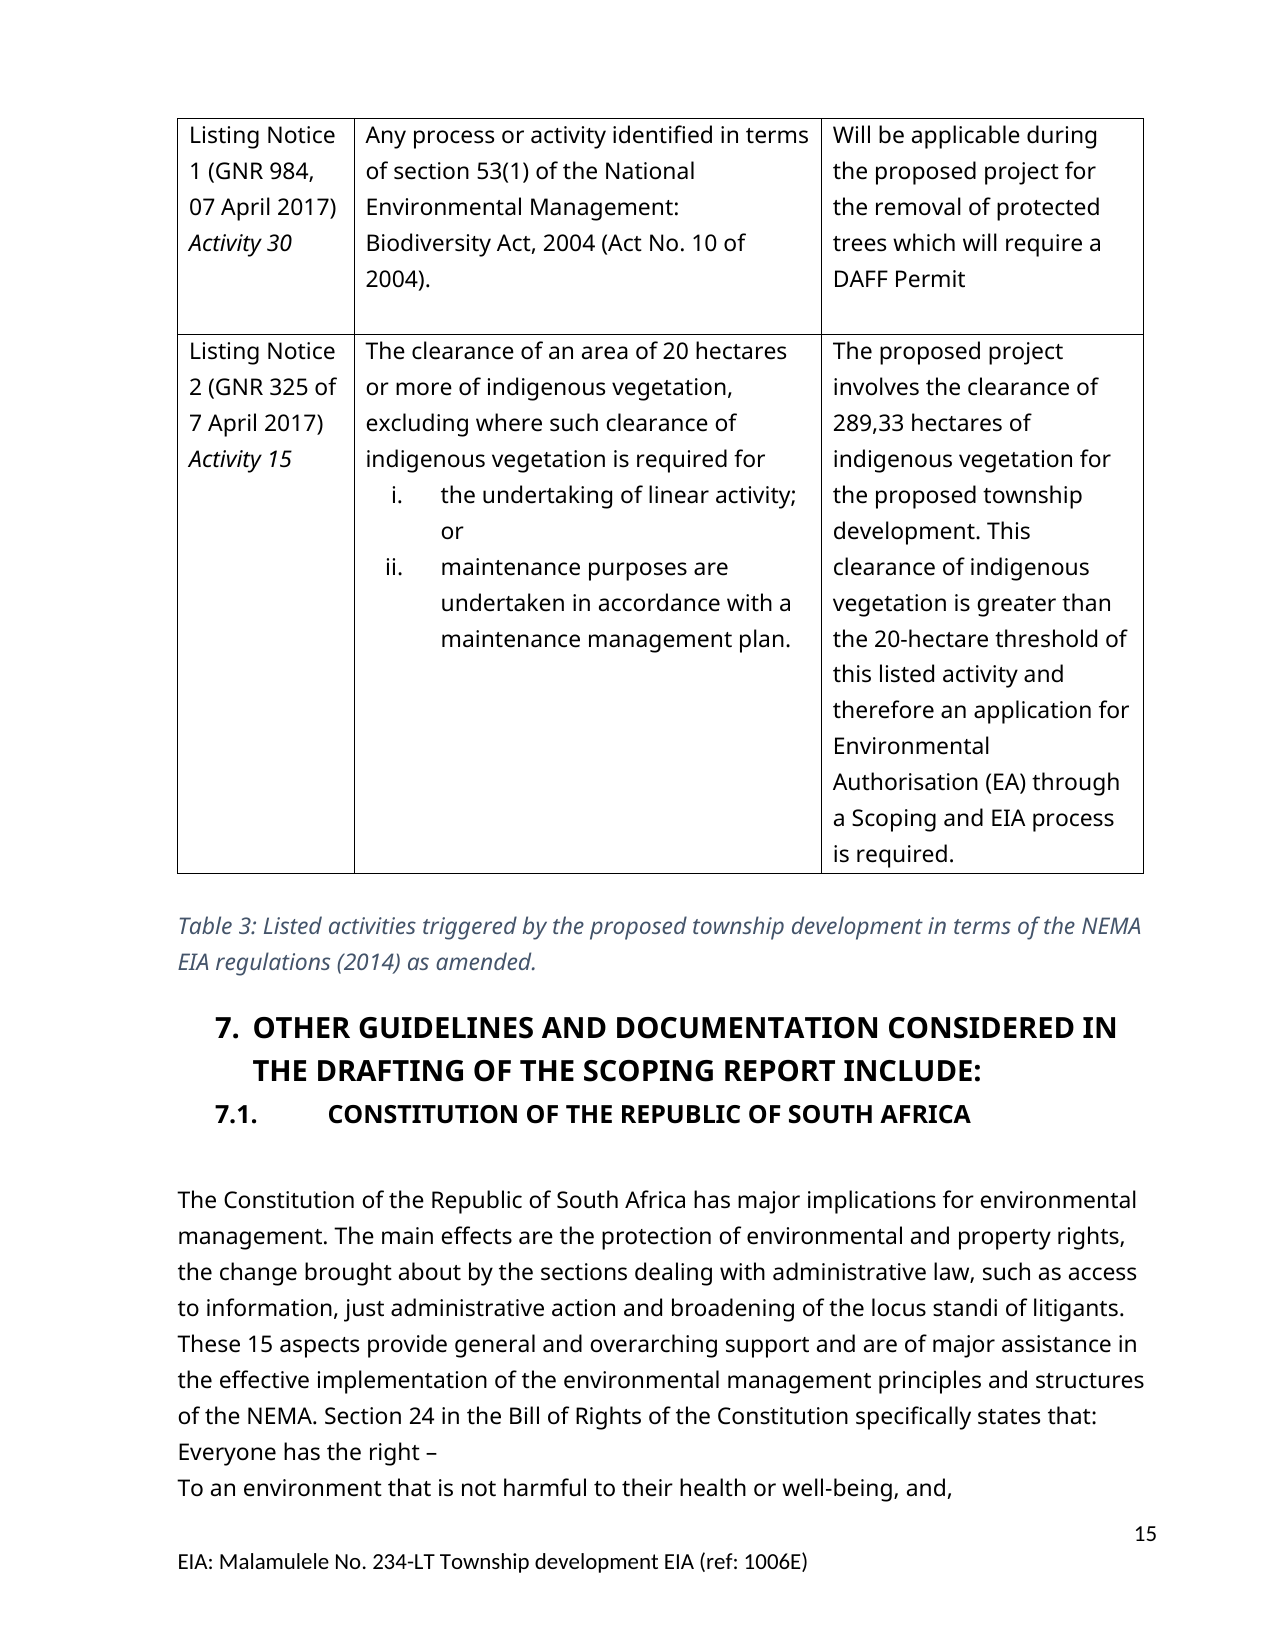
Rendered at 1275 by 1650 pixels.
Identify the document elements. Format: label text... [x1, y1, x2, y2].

table_cell Listing Notice 2 (GNR 325 of 7 April 2017) Activity 15 [178, 335, 354, 873]
text Table 3: Listed activities triggered by the proposed township development in terms of the NEMA EIA regulations (2014) as amended. [177, 910, 1157, 977]
table_cell Will be applicable during the proposed project for the removal of protected trees which will require a DAFF Permit [822, 119, 1143, 334]
subtitle OTHER GUIDELINES AND DOCUMENTATION CONSIDERED IN THE DRAFTING OF THE SCOPING REPORT INCLUDE: [215, 1007, 1157, 1089]
table_cell Any process or activity identified in terms of section 53(1) of the National Environmental Management: Biodiversity Act, 2004 (Act No. 10 of 2004). [355, 119, 821, 334]
table_cell The proposed project involves the clearance of 289,33 hectares of indigenous vegetation for the proposed township development. This clearance of indigenous vegetation is greater than the 20-hectare threshold of this listed activity and therefore an application for Environmental Authorisation (EA) through a Scoping and EIA process is required. [822, 335, 1143, 873]
text To an environment that is not harmful to their health or well-being, and, [177, 1472, 1157, 1503]
table_cell The clearance of an area of 20 hectares or more of indigenous vegetation, excluding where such clearance of indigenous vegetation is required for the undertaking of linear activity; or maintenance purposes are undertaken in accordance with a maintenance management plan. [355, 335, 821, 873]
table_cell Listing Notice 1 (GNR 984, 07 April 2017) Activity 30 [178, 119, 354, 334]
text The Constitution of the Republic of South Africa has major implications for environmental management. The main effects are the protection of environmental and property rights, the change brought about by the sections dealing with administrative law, such as access to information, just administrative action and broadening of the locus standi of litigants. These 15 aspects provide general and overarching support and are of major assistance in the effective implementation of the environmental management principles and structures of the NEMA. Section 24 in the Bill of Rights of the Constitution specifically states that: Everyone has the right – [177, 1184, 1157, 1467]
subtitle CONSTITUTION OF THE REPUBLIC OF SOUTH AFRICA [215, 1097, 1157, 1131]
